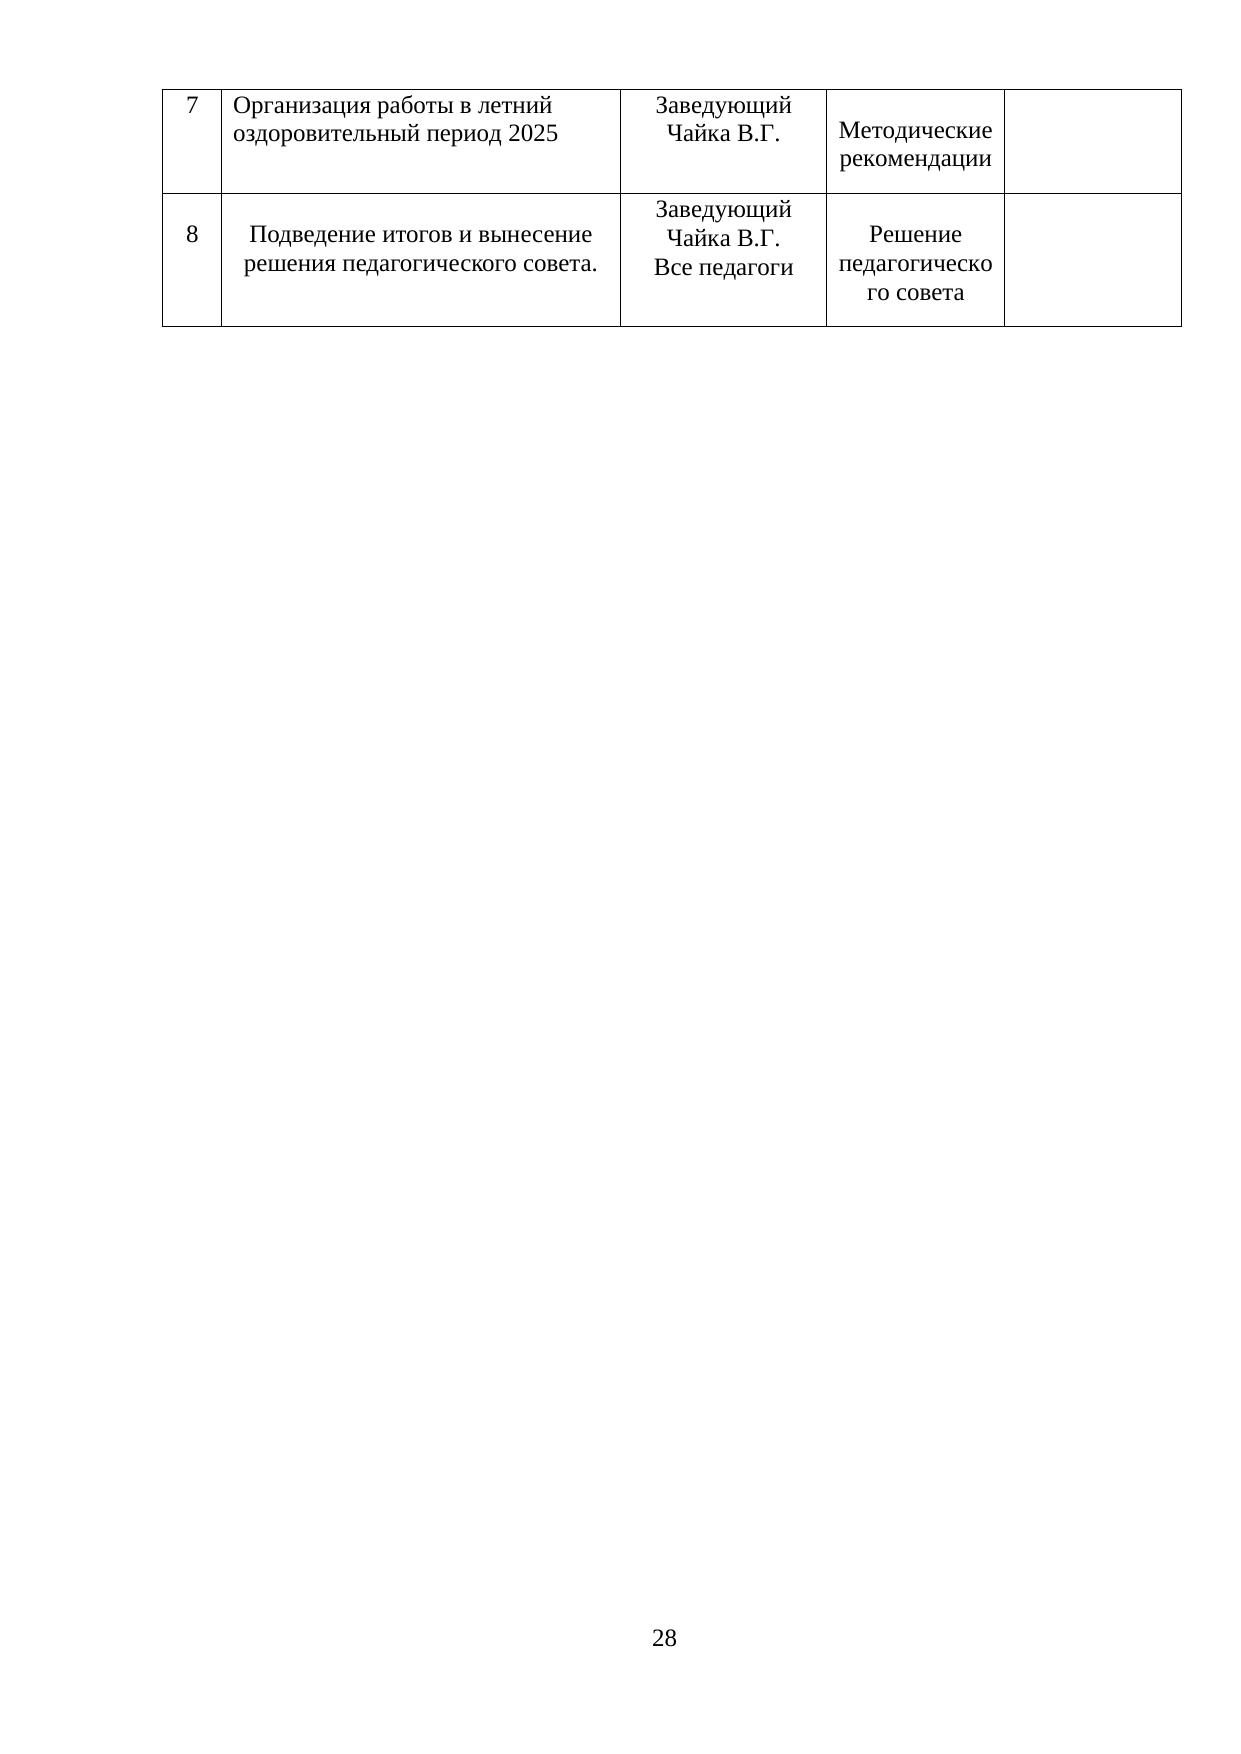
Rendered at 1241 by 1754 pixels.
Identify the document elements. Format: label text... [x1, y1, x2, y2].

table_cell Решение педагогического совета [827, 194, 1004, 326]
table_cell Методические рекомендации [827, 90, 1004, 193]
table_cell [1005, 90, 1181, 193]
table_cell 8 [163, 194, 221, 326]
table_cell [1005, 194, 1181, 326]
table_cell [621, 90, 826, 193]
table_cell Организация работы в летний оздоровительный период 2025 [222, 90, 620, 193]
table_cell 7 [163, 90, 221, 193]
table_cell Заведующий Чайка В.Г. Все педагоги [621, 194, 826, 326]
table_cell Подведение итогов и вынесение решения педагогического совета. [222, 194, 620, 326]
